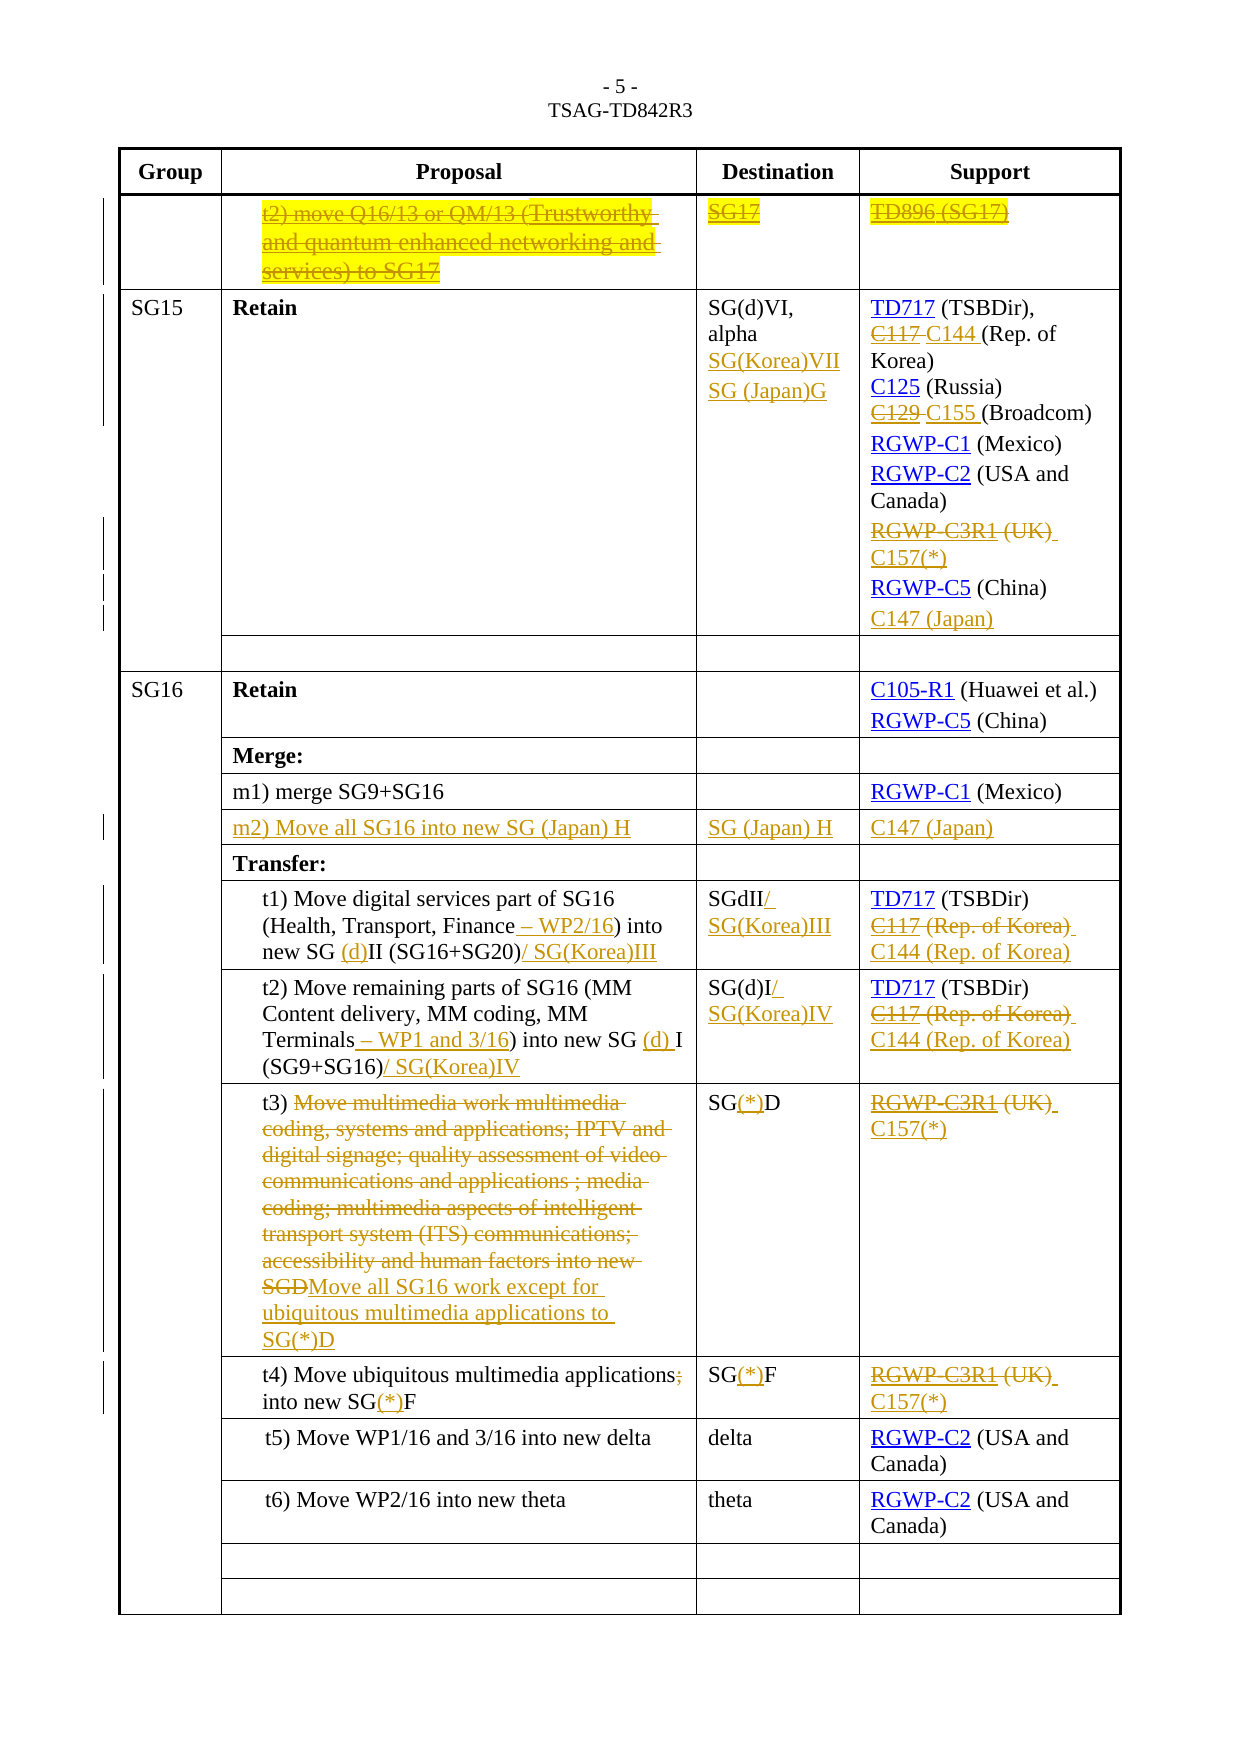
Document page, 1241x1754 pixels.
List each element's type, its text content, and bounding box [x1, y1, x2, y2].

table_cell [860, 1084, 1119, 1356]
table_cell [697, 1544, 859, 1578]
table_cell [860, 845, 1119, 880]
table_cell [860, 810, 1119, 844]
table_cell [697, 845, 859, 880]
table_cell TD717 (TSBDir), (Rep. of Korea) С125 (Russia) (Broadcom) RGWP-C1 (Mexico) RGWP-C2 (USA and Canada) RGWP-C5 (China) [860, 290, 1119, 635]
table_cell [860, 1544, 1119, 1578]
table_cell [222, 1544, 696, 1578]
table_cell [860, 1357, 1119, 1418]
table_cell [222, 636, 696, 671]
table_cell SGD [697, 1084, 859, 1356]
table_cell RGWP-C2 (USA and Canada) [860, 1419, 1119, 1480]
table_cell Transfer: [222, 845, 696, 880]
table_cell [697, 1579, 859, 1614]
table_header Group [121, 150, 221, 193]
table_cell C105-R1 (Huawei et al.) RGWP-C5 (China) [860, 672, 1119, 737]
table_cell [860, 1579, 1119, 1614]
table_cell t6) Move WP2/16 into new theta [222, 1481, 696, 1542]
table_cell t2) Move remaining parts of SG16 (MM Content delivery, MM coding, MM Terminals) into new SG I (SG9+SG16) [222, 970, 696, 1083]
table_cell [860, 636, 1119, 671]
table_cell TD717 (TSBDir) [860, 881, 1119, 968]
table_cell SG15 [121, 290, 221, 671]
table_cell [860, 738, 1119, 773]
table_cell RGWP-C2 (USA and Canada) [860, 1481, 1119, 1542]
table_cell [697, 738, 859, 773]
table_header Proposal [222, 150, 696, 193]
table_cell [697, 196, 859, 289]
table_cell t4) Move ubiquitous multimedia applications into new SGF [222, 1357, 696, 1418]
table_cell [860, 196, 1119, 289]
table_cell RGWP-C1 (Mexico) [860, 774, 1119, 809]
table_cell [222, 196, 696, 289]
table_cell t5) Move WP1/16 and 3/16 into new delta [222, 1419, 696, 1480]
table_cell t3) [222, 1084, 696, 1356]
table_cell [697, 810, 859, 844]
table_cell Retain [222, 290, 696, 635]
table_cell [222, 810, 696, 844]
table_cell Merge: [222, 738, 696, 773]
table_cell m1) merge SG9+SG16 [222, 774, 696, 809]
table_cell SG16 [121, 672, 221, 1614]
table_cell SGF [697, 1357, 859, 1418]
table_cell SGdII [697, 881, 859, 968]
table_cell Retain [222, 672, 696, 737]
table_cell theta [697, 1481, 859, 1542]
table_cell [697, 636, 859, 671]
table_header Support [860, 150, 1119, 193]
table_cell t1) Move digital services part of SG16 (Health, Transport, Finance) into new SG II (SG16+SG20) [222, 881, 696, 968]
table_header Destination [697, 150, 859, 193]
table_cell TD717 (TSBDir) [860, 970, 1119, 1083]
table_cell [222, 1579, 696, 1614]
table_cell [697, 672, 859, 737]
table_cell [697, 774, 859, 809]
table_cell delta [697, 1419, 859, 1480]
table_cell SG(d)VI, alpha [697, 290, 859, 635]
table_cell SG(d)I [697, 970, 859, 1083]
